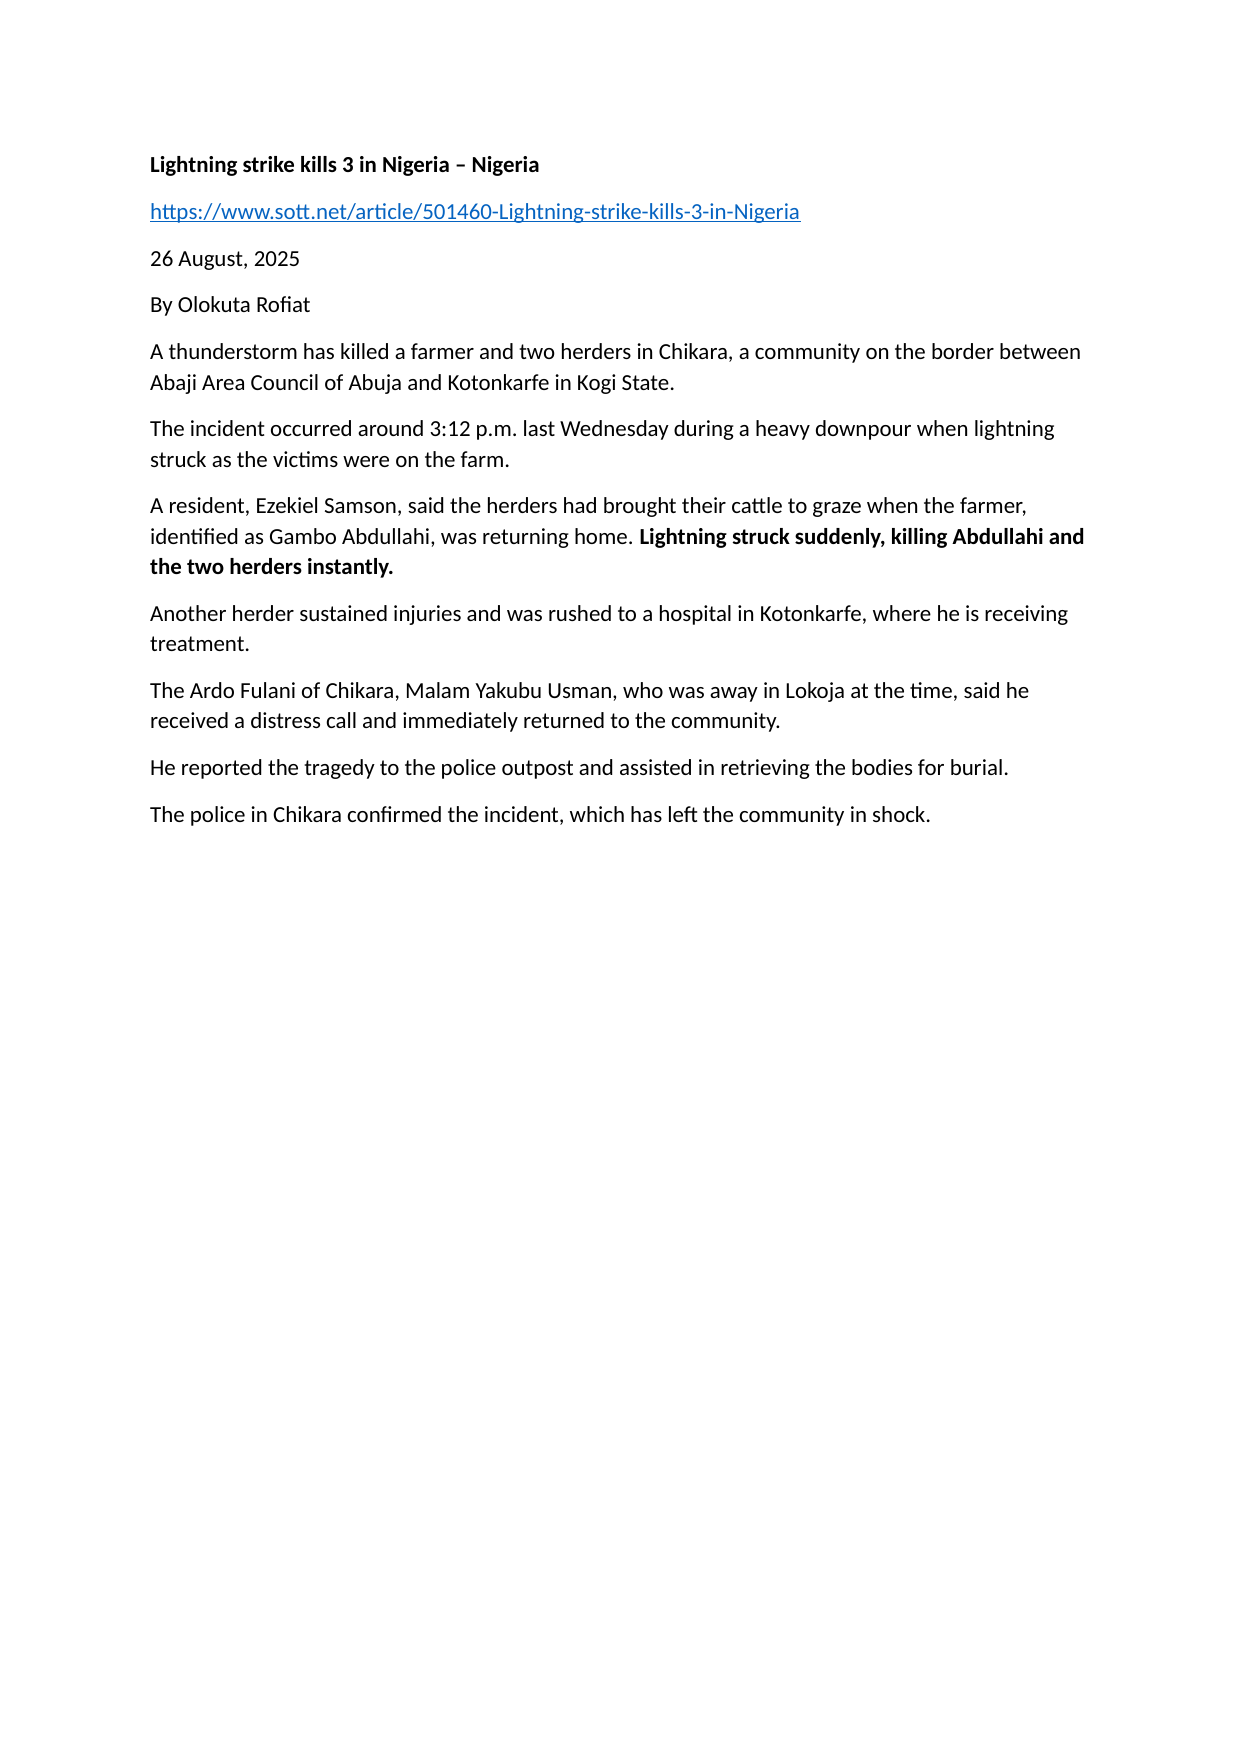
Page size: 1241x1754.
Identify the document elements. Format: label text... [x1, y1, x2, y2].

text A resident, Ezekiel Samson, said the herders had brought their cattle to graze when the farmer, identified as Gambo Abdullahi, was returning home. Lightning struck suddenly, killing Abdullahi and the two herders instantly. [150, 492, 1090, 580]
text The incident occurred around 3:12 p.m. last Wednesday during a heavy downpour when lightning struck as the victims were on the farm. [150, 414, 1090, 473]
text The Ardo Fulani of Chikara, Malam Yakubu Usman, who was away in Lokoja at the time, said he received a distress call and immediately returned to the community. [150, 676, 1090, 734]
text Another herder sustained injuries and was rushed to a hospital in Kotonkarfe, where he is receiving treatment. [150, 599, 1090, 657]
text The police in Chikara confirmed the incident, which has left the community in shock. [150, 800, 1090, 828]
text A thunderstorm has killed a farmer and two herders in Chikara, a community on the border between Abaji Area Council of Abuja and Kotonkarfe in Kogi State. [150, 337, 1090, 396]
text He reported the tragedy to the police outpost and assisted in retrieving the bodies for burial. [150, 753, 1090, 781]
text Lightning strike kills 3 in Nigeria – Nigeria [150, 150, 1090, 178]
text By Olokuta Rofiat [150, 291, 1090, 319]
text https://www.sott.net/article/501460-Lightning-strike-kills-3-in-Nigeria [150, 197, 1090, 225]
text 26 August, 2025 [150, 244, 1090, 272]
